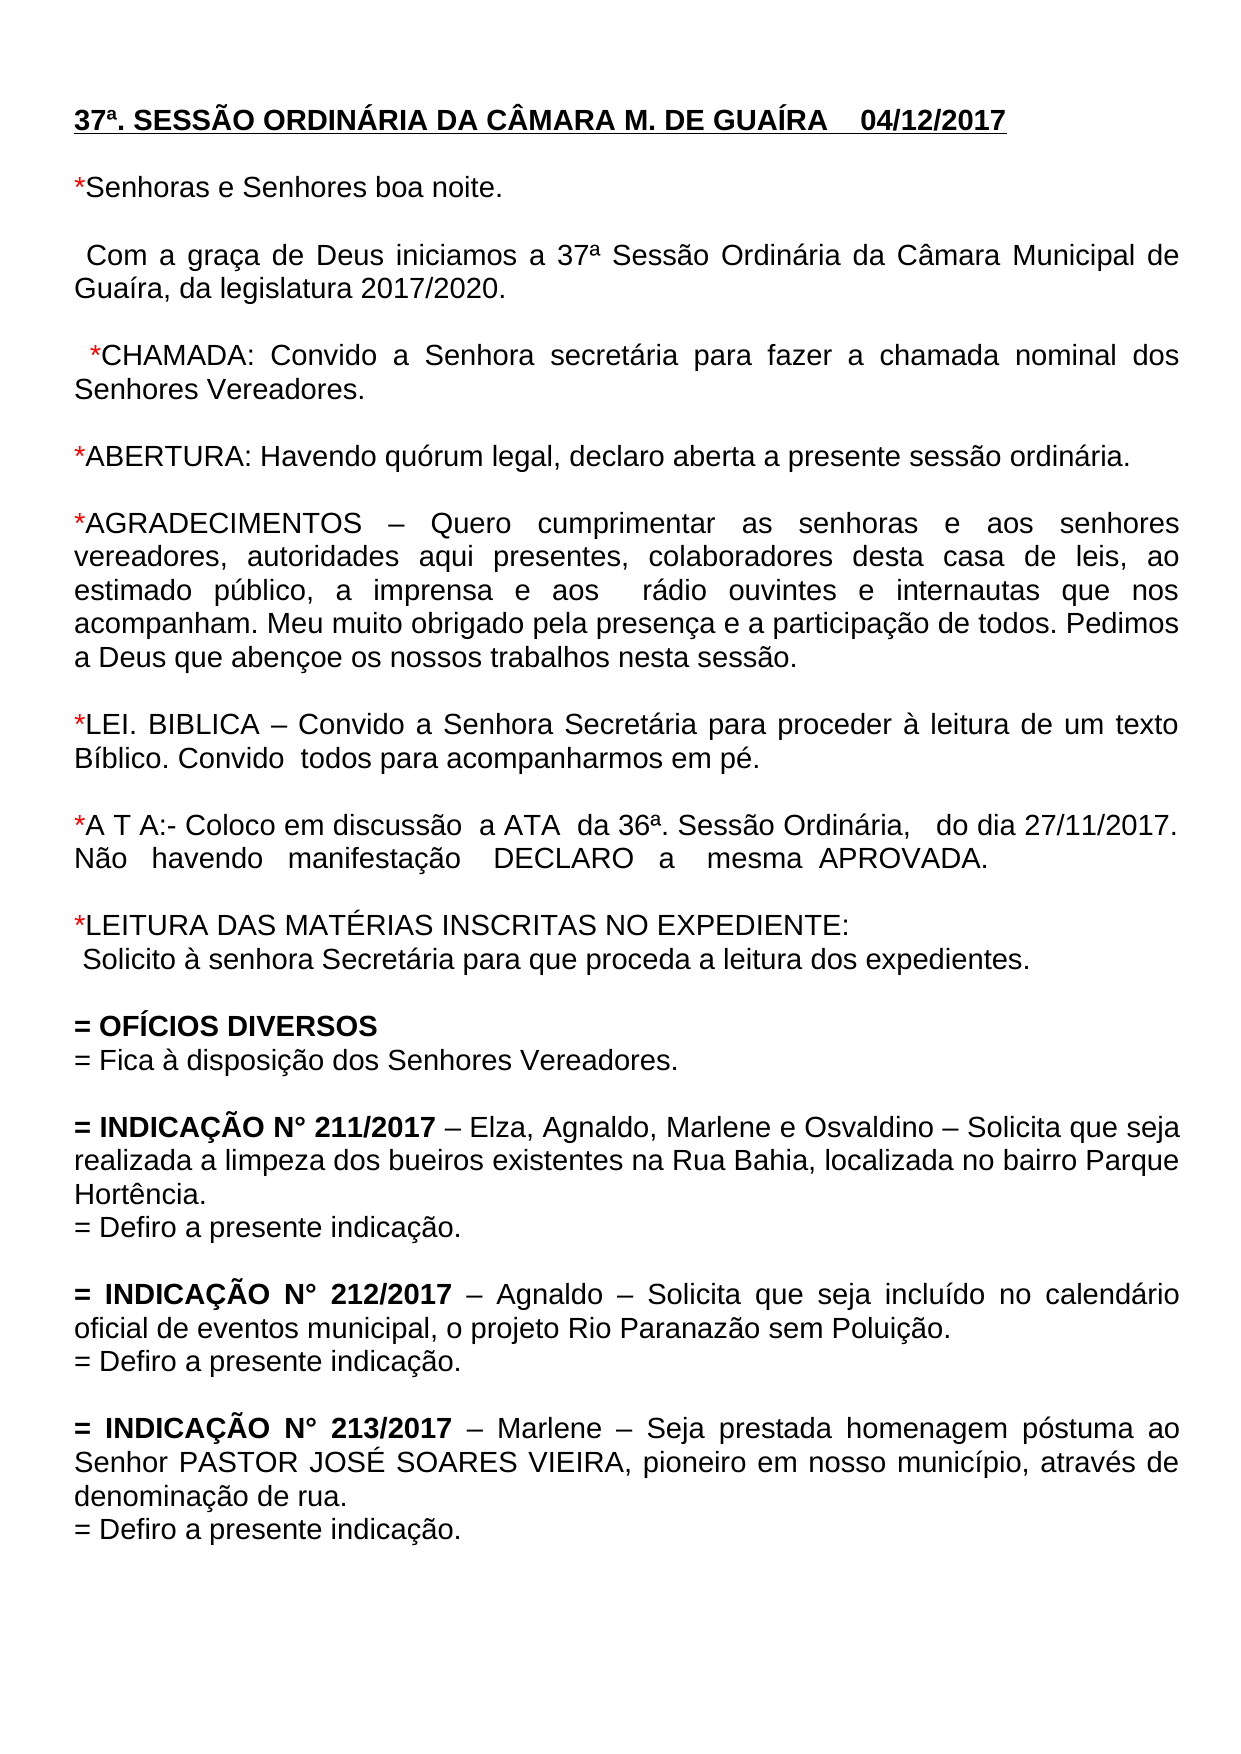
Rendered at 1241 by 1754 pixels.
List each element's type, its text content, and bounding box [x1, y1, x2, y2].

text *LEI. BIBLICA – Convido a Senhora Secretária para proceder à leitura de um texto Bíblico. Convido todos para acompanharmos em pé. [74, 707, 1181, 774]
text Com a graça de Deus iniciamos a 37ª Sessão Ordinária da Câmara Municipal de Guaíra, da legislatura 2017/2020. [74, 238, 1181, 305]
text = OFÍCIOS DIVERSOS [74, 1009, 1181, 1043]
text *ABERTURA: Havendo quórum legal, declaro aberta a presente sessão ordinária. [74, 439, 1181, 472]
text 37ª. SESSÃO ORDINÁRIA DA CÂMARA M. DE GUAÍRA 04/12/2017 [74, 103, 1181, 137]
text = Defiro a presente indicação. [74, 1210, 1181, 1244]
text *AGRADECIMENTOS – Quero cumprimentar as senhoras e aos senhores vereadores, autoridades aqui presentes, colaboradores desta casa de leis, ao estimado público, a imprensa e aos rádio ouvintes e internautas que nos acompanham. Meu muito obrigado pela presença e a participação de todos. Pedimos a Deus que abençoe os nossos trabalhos nesta sessão. [74, 506, 1181, 674]
text = Defiro a presente indicação. [74, 1344, 1181, 1378]
text Solicito à senhora Secretária para que proceda a leitura dos expedientes. [74, 942, 1181, 976]
text = Defiro a presente indicação. [74, 1512, 1181, 1546]
text *A T A:- Coloco em discussão a ATA da 36ª. Sessão Ordinária, do dia 27/11/2017. Não havendo manifestação DECLARO a mesma APROVADA. [74, 808, 1181, 875]
text *LEITURA DAS MATÉRIAS INSCRITAS NO EXPEDIENTE: [74, 908, 1181, 942]
text = INDICAÇÃO N° 212/2017 – Agnaldo – Solicita que seja incluído no calendário oficial de eventos municipal, o projeto Rio Paranazão sem Poluição. [74, 1277, 1181, 1344]
text *CHAMADA: Convido a Senhora secretária para fazer a chamada nominal dos Senhores Vereadores. [74, 338, 1181, 405]
text = INDICAÇÃO N° 211/2017 – Elza, Agnaldo, Marlene e Osvaldino – Solicita que seja realizada a limpeza dos bueiros existentes na Rua Bahia, localizada no bairro Parque Hortência. [74, 1110, 1181, 1210]
text = Fica à disposição dos Senhores Vereadores. [74, 1043, 1181, 1076]
text = INDICAÇÃO N° 213/2017 – Marlene – Seja prestada homenagem póstuma ao Senhor PASTOR JOSÉ SOARES VIEIRA, pioneiro em nosso município, através de denominação de rua. [74, 1412, 1181, 1512]
text *Senhoras e Senhores boa noite. [74, 171, 1181, 204]
